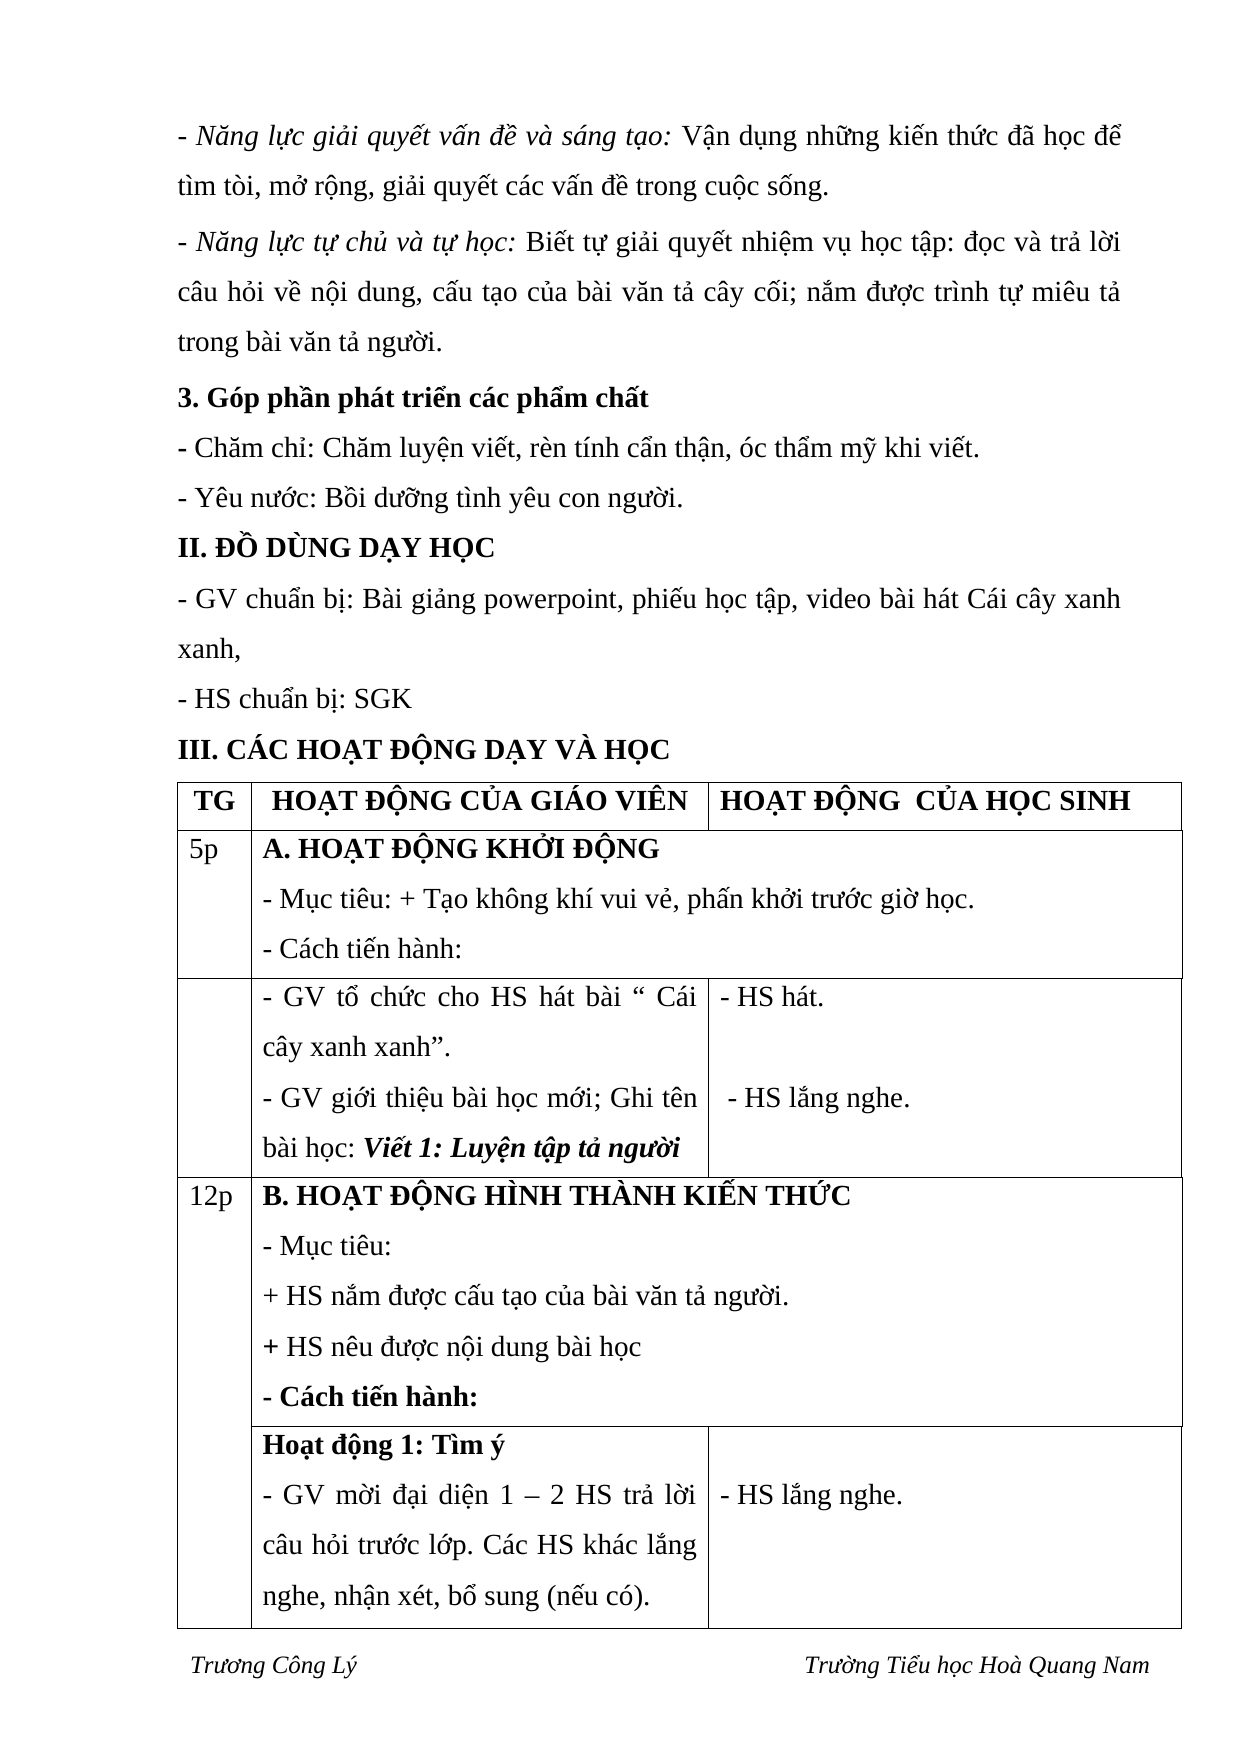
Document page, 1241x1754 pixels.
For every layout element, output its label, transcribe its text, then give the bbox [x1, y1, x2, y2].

text - Yêu nước: Bồi dưỡng tình yêu con người. [177, 480, 1122, 514]
table_header HOẠT ĐỘNG CỦA HỌC SINH [709, 783, 1181, 830]
table_header HOẠT ĐỘNG CỦA GIÁO VIÊN [252, 783, 708, 830]
text - GV chuẩn bị: Bài giảng powerpoint, phiếu học tập, video bài hát Cái cây xanh xanh, [177, 581, 1122, 665]
text II. ĐỒ DÙNG DẠY HỌC [177, 531, 1122, 564]
text - Năng lực giải quyết vấn đề và sáng tạo: Vận dụng những kiến thức đã học để tìm tòi, mở rộng, giải quyết các vấn đề trong cuộc sống. [177, 118, 1122, 202]
table_cell A. HOẠT ĐỘNG KHỞI ĐỘNG - Mục tiêu: + Tạo không khí vui vẻ, phấn khởi trước giờ học. - Cách tiến hành: [252, 831, 1182, 978]
text - Chăm chỉ: Chăm luyện viết, rèn tính cẩn thận, óc thẩm mỹ khi viết. [177, 430, 1122, 463]
table_cell - HS hát. - HS lắng nghe. [709, 979, 1181, 1177]
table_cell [252, 1427, 708, 1628]
table_cell 5p [178, 831, 251, 978]
table_header TG [178, 783, 251, 830]
text III. CÁC HOẠT ĐỘNG DẠY VÀ HỌC [177, 732, 1122, 765]
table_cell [709, 1427, 1181, 1628]
text - HS chuẩn bị: SGK [177, 682, 1122, 715]
text - Năng lực tự chủ và tự học: Biết tự giải quyết nhiệm vụ học tập: đọc và trả lời câu hỏi về nội dung, cấu tạo của bài văn tả cây cối; nắm được trình tự miêu tả trong bài văn tả người. [177, 224, 1122, 358]
table_cell [178, 979, 251, 1177]
table_cell 12p [178, 1178, 251, 1628]
text 3. Góp phần phát triển các phẩm chất [177, 380, 1122, 413]
table_cell B. HOẠT ĐỘNG HÌNH THÀNH KIẾN THỨC - Mục tiêu: + HS nắm được cấu tạo của bài văn tả người. + HS nêu được nội dung bài học - Cách tiến hành: [252, 1178, 1182, 1426]
table_cell - GV tổ chức cho HS hát bài “ Cái cây xanh xanh”. - GV giới thiệu bài học mới; Ghi tên bài học: Viết 1: Luyện tập tả người [252, 979, 708, 1177]
